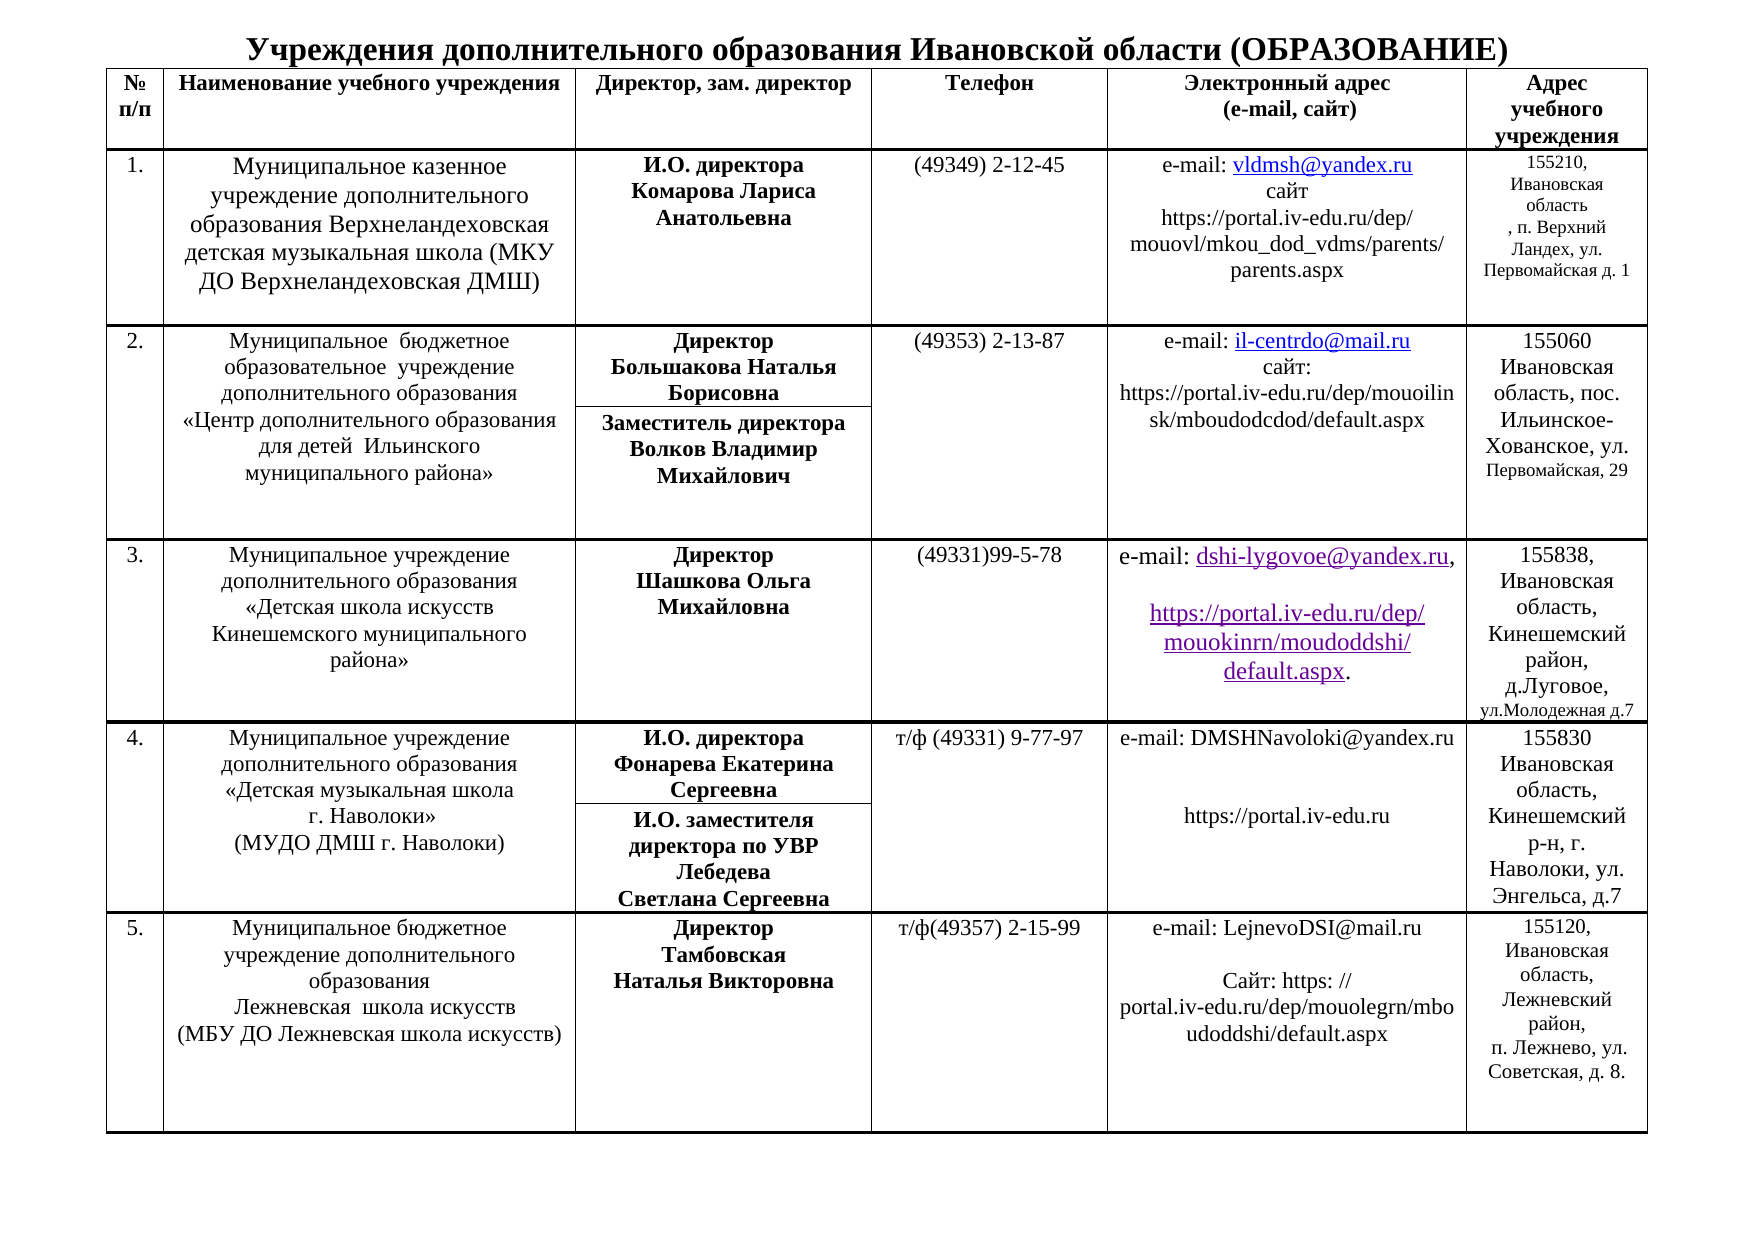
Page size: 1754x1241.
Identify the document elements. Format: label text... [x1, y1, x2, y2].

table_header № п/п [107, 69, 163, 148]
table_cell 4. [107, 724, 163, 911]
table_cell е-mail: DMSHNavoloki@yandex.ru https://portal.iv-edu.ru [1108, 724, 1466, 911]
table_cell И.О. директора Комарова Лариса Анатольевна [576, 151, 871, 324]
table_cell e-mail: il-centrdo@mail.ru сайт: https://portal.iv-edu.ru/dep/mouoilinsk/mboudodcdod/default.aspx [1108, 327, 1466, 538]
table_cell Директор Тамбовская Наталья Викторовна [576, 914, 871, 1131]
table_cell Муниципальное учреждение дополнительного образования «Детская школа искусств Кинешемского муниципального района» [164, 541, 575, 720]
table_header Директор, зам. директор [576, 69, 871, 148]
table_cell (49353) 2-13-87 [872, 327, 1107, 538]
table_cell e-mail: vldmsh@yandex.ru сайт https://portal.iv-edu.ru/dep/mouovl/mkou_dod_vdms/parents/parents.aspx [1108, 151, 1466, 324]
table_cell 155838, Ивановская область, Кинешемский район, д.Луговое, ул.Молодежная д.7 [1467, 541, 1647, 720]
table_cell Муниципальное казенное учреждение дополнительного образования Верхнеландеховская детская музыкальная школа (МКУ ДО Верхнеландеховская ДМШ) [164, 151, 575, 324]
table_cell 155830 Ивановская область, Кинешемский р-н, г. Наволоки, ул. Энгельса, д.7 [1467, 724, 1647, 911]
table_cell т/ф (49331) 9-77-97 [872, 724, 1107, 911]
table_cell 3. [107, 541, 163, 720]
table_header Наименование учебного учреждения [164, 69, 575, 148]
table_cell Муниципальное бюджетное образовательное учреждение дополнительного образования «Центр дополнительного образования для детей Ильинского муниципального района» [164, 327, 575, 538]
table_cell Директор Большакова Наталья Борисовна [576, 327, 871, 406]
table_header Адрес учебного учреждения [1467, 69, 1647, 148]
table_cell Муниципальное учреждение дополнительного образования «Детская музыкальная школа г. Наволоки» (МУДО ДМШ г. Наволоки) [164, 724, 575, 911]
table_cell 155210, Ивановская область , п. Верхний Ландех, ул. Первомайская д. 1 [1467, 151, 1647, 324]
table_cell Муниципальное бюджетное учреждение дополнительного образования Лежневская школа искусств (МБУ ДО Лежневская школа искусств) [164, 914, 575, 1131]
table_cell 155120, Ивановская область, Лежневский район, п. Лежнево, ул. Советская, д. 8. [1467, 914, 1647, 1131]
table_cell И.О. директора Фонарева Екатерина Сергеевна [576, 724, 871, 803]
table_header Электронный адрес (e-mail, сайт) [1108, 69, 1466, 148]
table_cell (49349) 2-12-45 [872, 151, 1107, 324]
table_cell 5. [107, 914, 163, 1131]
table_cell 155060 Ивановская область, пос. Ильинское-Хованское, ул. Первомайская, 29 [1467, 327, 1647, 538]
table_cell 2. [107, 327, 163, 538]
table_cell е-mail: dshi-lygovoe@yandex.ru, https://portal.iv-edu.ru/dep/mouokinrn/moudoddshi/default.aspx. [1108, 541, 1466, 720]
table_cell (49331)99-5-78 [872, 541, 1107, 720]
table_cell И.О. заместителя директора по УВР Лебедева Светлана Сергеевна [576, 804, 871, 911]
table_cell е-mail: LejnevoDSI@mail.ru Сайт: https: // portal.iv-edu.ru/dep/mouolegrn/mboudoddshi/default.aspx [1108, 914, 1466, 1131]
table_cell т/ф(49357) 2-15-99 [872, 914, 1107, 1131]
table_cell 1. [107, 151, 163, 324]
text Учреждения дополнительного образования Ивановской области (ОБРАЗОВАНИЕ) [118, 29, 1636, 68]
table_cell Директор Шашкова Ольга Михайловна [576, 541, 871, 720]
table_cell Заместитель директора Волков Владимир Михайлович [576, 407, 871, 538]
table_header Телефон [872, 69, 1107, 148]
